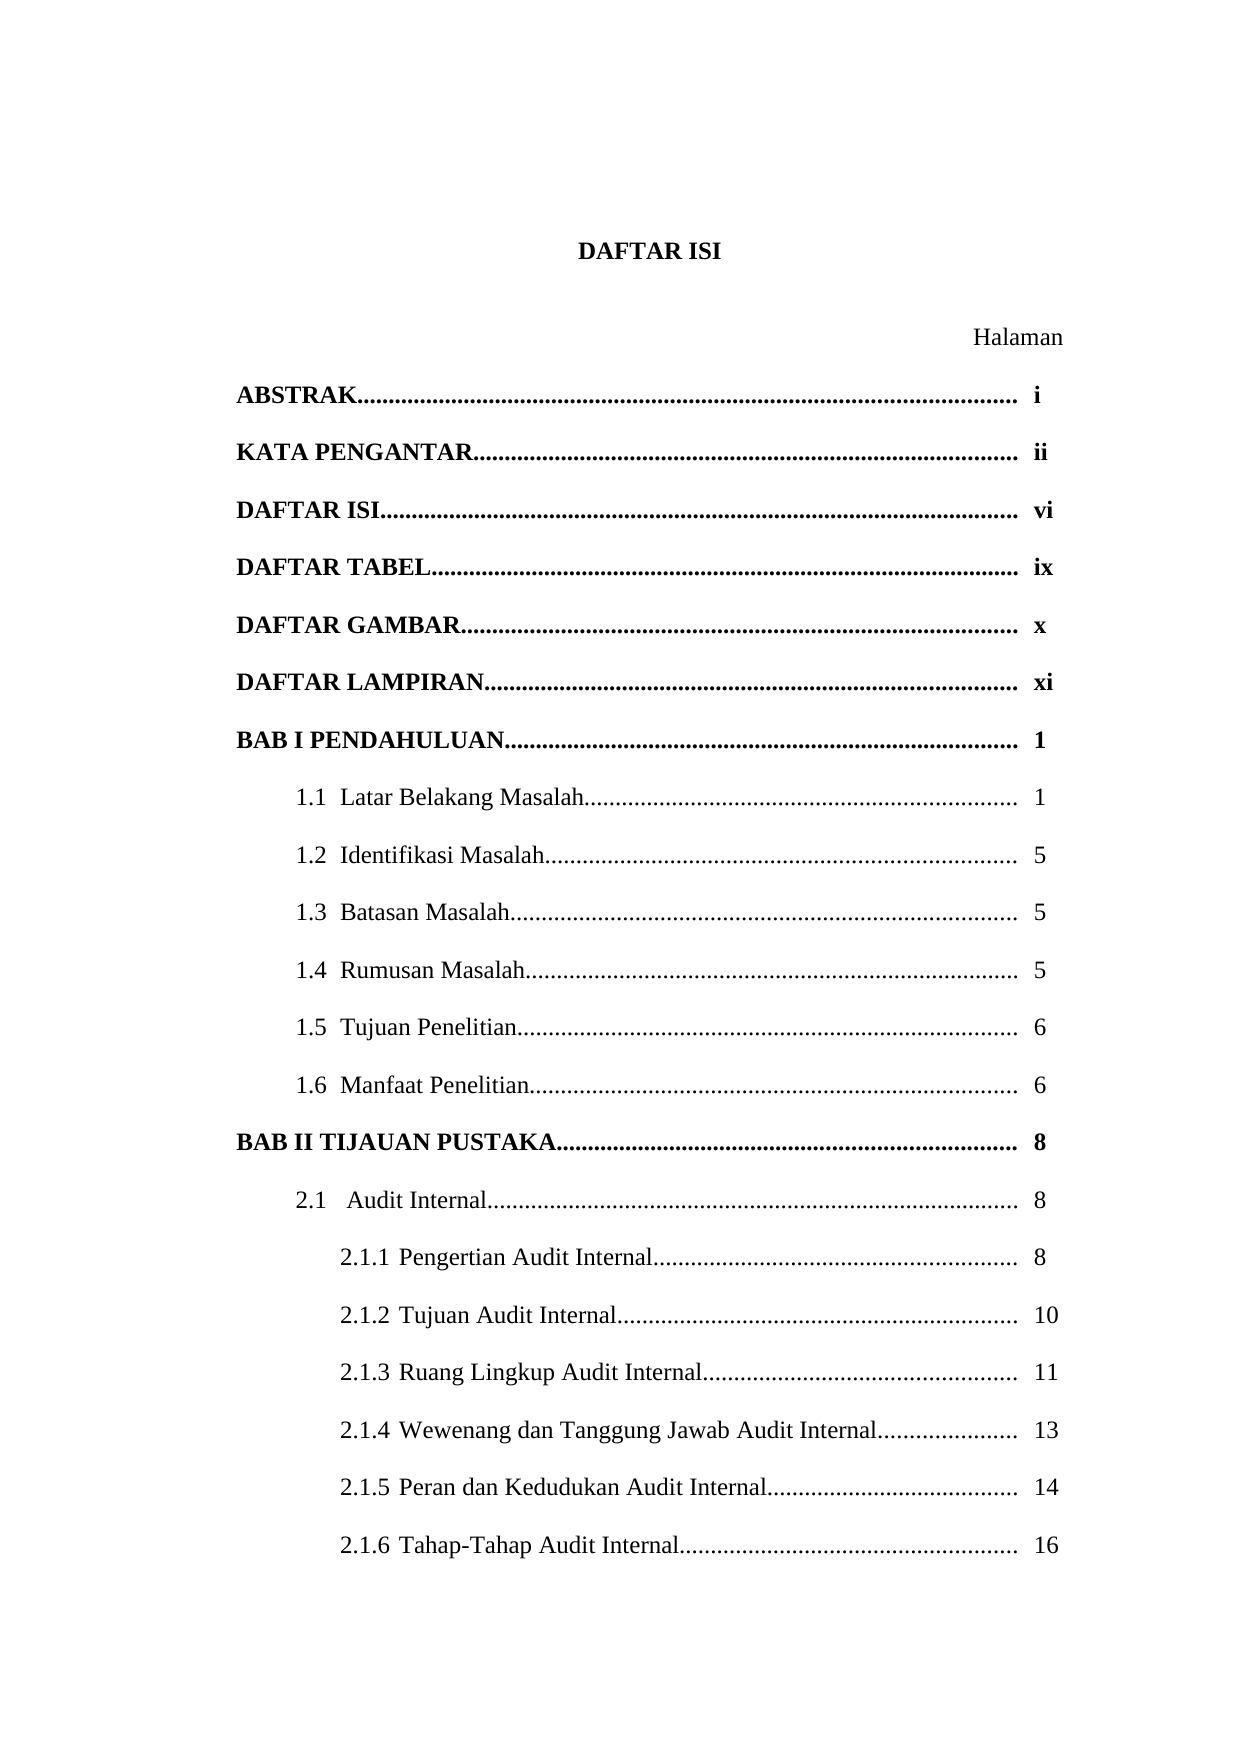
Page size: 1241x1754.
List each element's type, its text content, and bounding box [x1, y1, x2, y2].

text DAFTAR ISI [236, 236, 1063, 265]
list Ruang Lingkup Audit Internal 11 [340, 1357, 1063, 1386]
list Rumusan Masalah 5 [295, 955, 1063, 984]
text Halaman [236, 322, 1063, 351]
text BAB I PENDAHULUAN 1 [236, 725, 1063, 754]
text DAFTAR TABEL ix [236, 552, 1063, 581]
text ABSTRAK i [236, 380, 1063, 409]
list Audit Internal 8 [295, 1185, 1063, 1214]
list Pengertian Audit Internal 8 [340, 1242, 1063, 1271]
list Identifikasi Masalah 5 [295, 840, 1063, 869]
list Latar Belakang Masalah 1 [295, 782, 1063, 811]
list Batasan Masalah 5 [295, 897, 1063, 926]
list Tahap-Tahap Audit Internal 16 [340, 1530, 1063, 1559]
text DAFTAR LAMPIRAN xi [236, 667, 1063, 696]
text DAFTAR GAMBAR x [236, 610, 1063, 639]
list Tujuan Audit Internal 10 [340, 1300, 1063, 1329]
list Peran dan Kedudukan Audit Internal 14 [340, 1472, 1063, 1501]
list Tujuan Penelitian 6 [295, 1012, 1063, 1041]
text DAFTAR ISI vi [236, 495, 1063, 524]
list Wewenang dan Tanggung Jawab Audit Internal 13 [340, 1415, 1063, 1444]
list Manfaat Penelitian 6 [295, 1070, 1063, 1099]
text KATA PENGANTAR ii [236, 437, 1063, 466]
text BAB II TIJAUAN PUSTAKA 8 [236, 1127, 1063, 1156]
